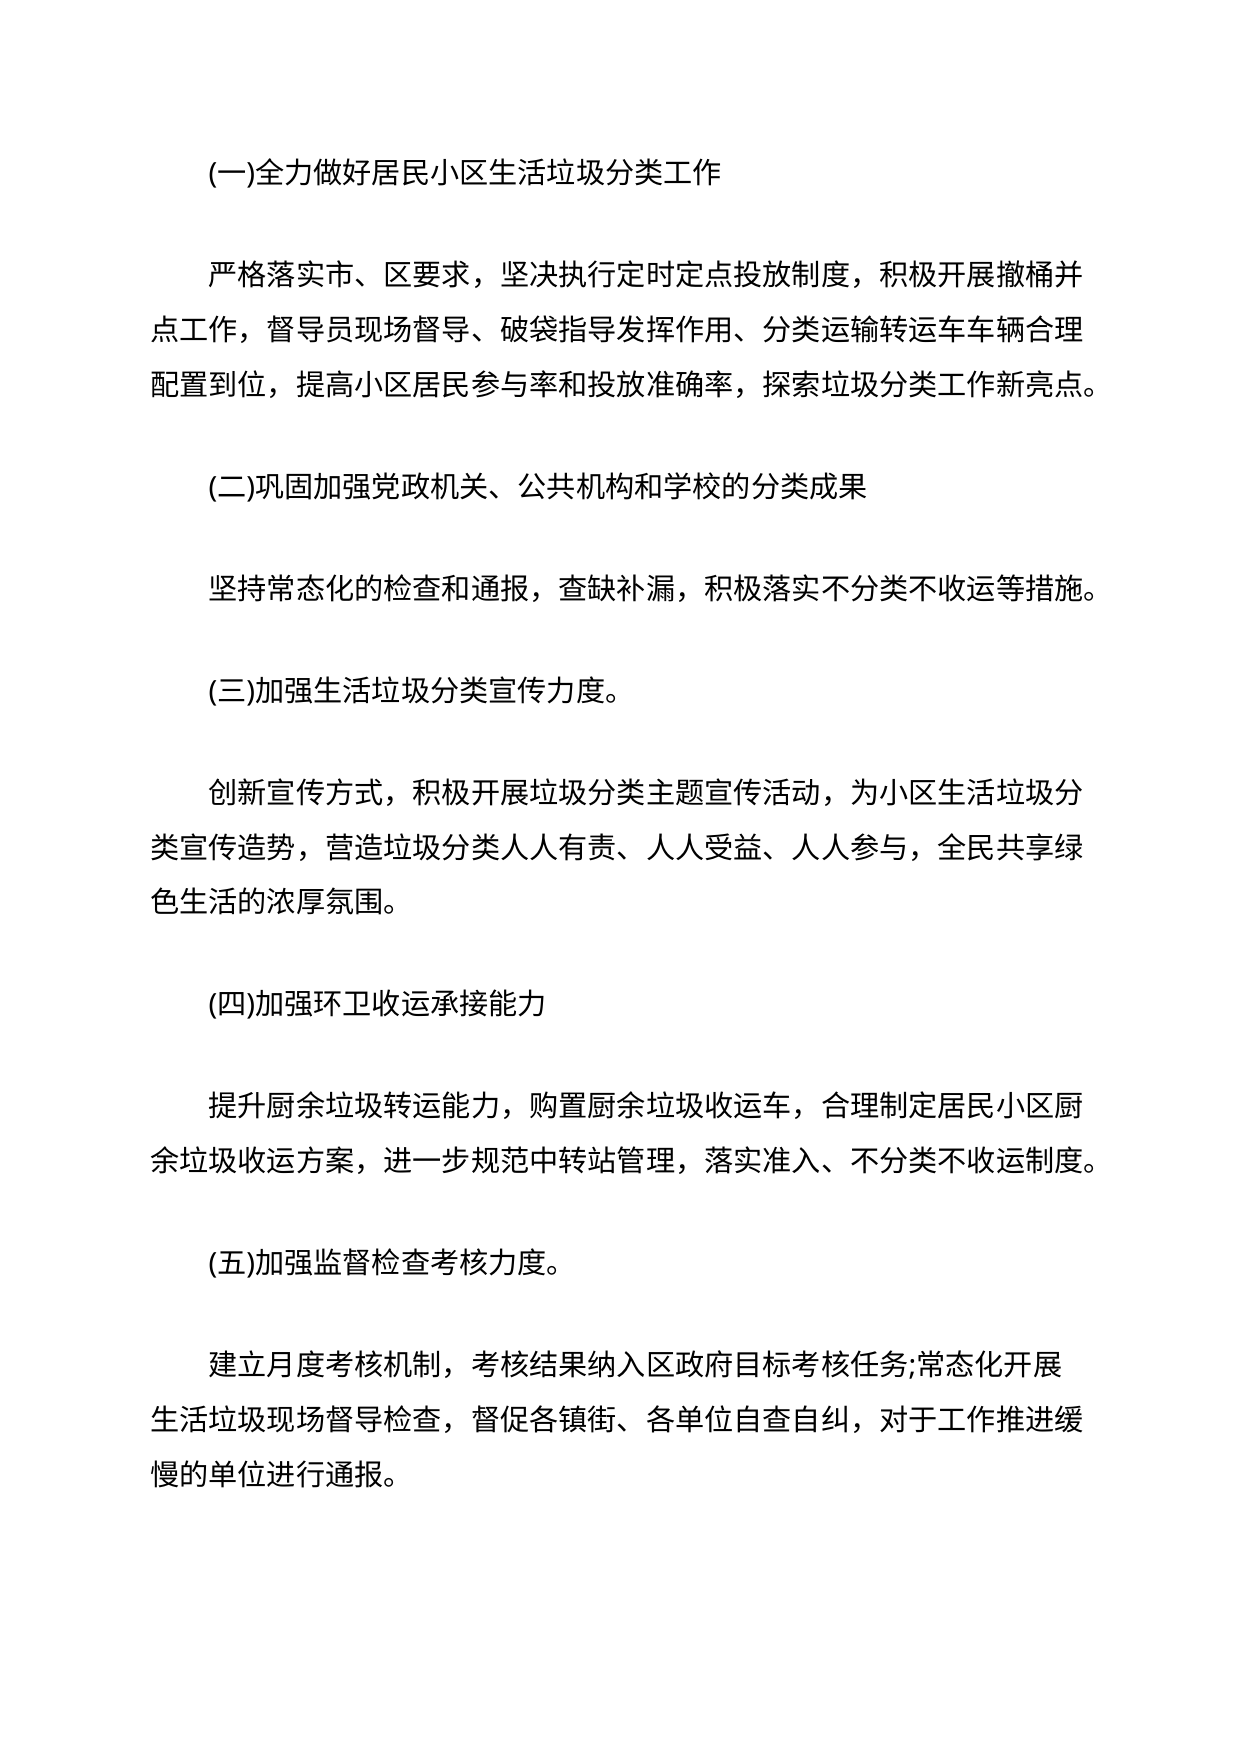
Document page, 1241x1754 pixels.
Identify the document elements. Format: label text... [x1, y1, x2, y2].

text 坚持常态化的检查和通报，查缺补漏，积极落实不分类不收运等措施。 [150, 566, 1090, 608]
text (一)全力做好居民小区生活垃圾分类工作 [150, 150, 1090, 192]
text (三)加强生活垃圾分类宣传力度。 [150, 667, 1090, 710]
text 提升厨余垃圾转运能力，购置厨余垃圾收运车，合理制定居民小区厨余垃圾收运方案，进一步规范中转站管理，落实准入、不分类不收运制度。 [150, 1083, 1090, 1180]
text (二)巩固加强党政机关、公共机构和学校的分类成果 [150, 463, 1090, 506]
text 创新宣传方式，积极开展垃圾分类主题宣传活动，为小区生活垃圾分类宣传造势，营造垃圾分类人人有责、人人受益、人人参与，全民共享绿色生活的浓厚氛围。 [150, 769, 1090, 921]
text 建立月度考核机制，考核结果纳入区政府目标考核任务;常态化开展生活垃圾现场督导检查，督促各镇街、各单位自查自纠，对于工作推进缓慢的单位进行通报。 [150, 1341, 1090, 1494]
text (四)加强环卫收运承接能力 [150, 981, 1090, 1023]
text (五)加强监督检查考核力度。 [150, 1239, 1090, 1282]
text 严格落实市、区要求，坚决执行定时定点投放制度，积极开展撤桶并点工作，督导员现场督导、破袋指导发挥作用、分类运输转运车车辆合理配置到位，提高小区居民参与率和投放准确率，探索垃圾分类工作新亮点。 [150, 252, 1090, 404]
